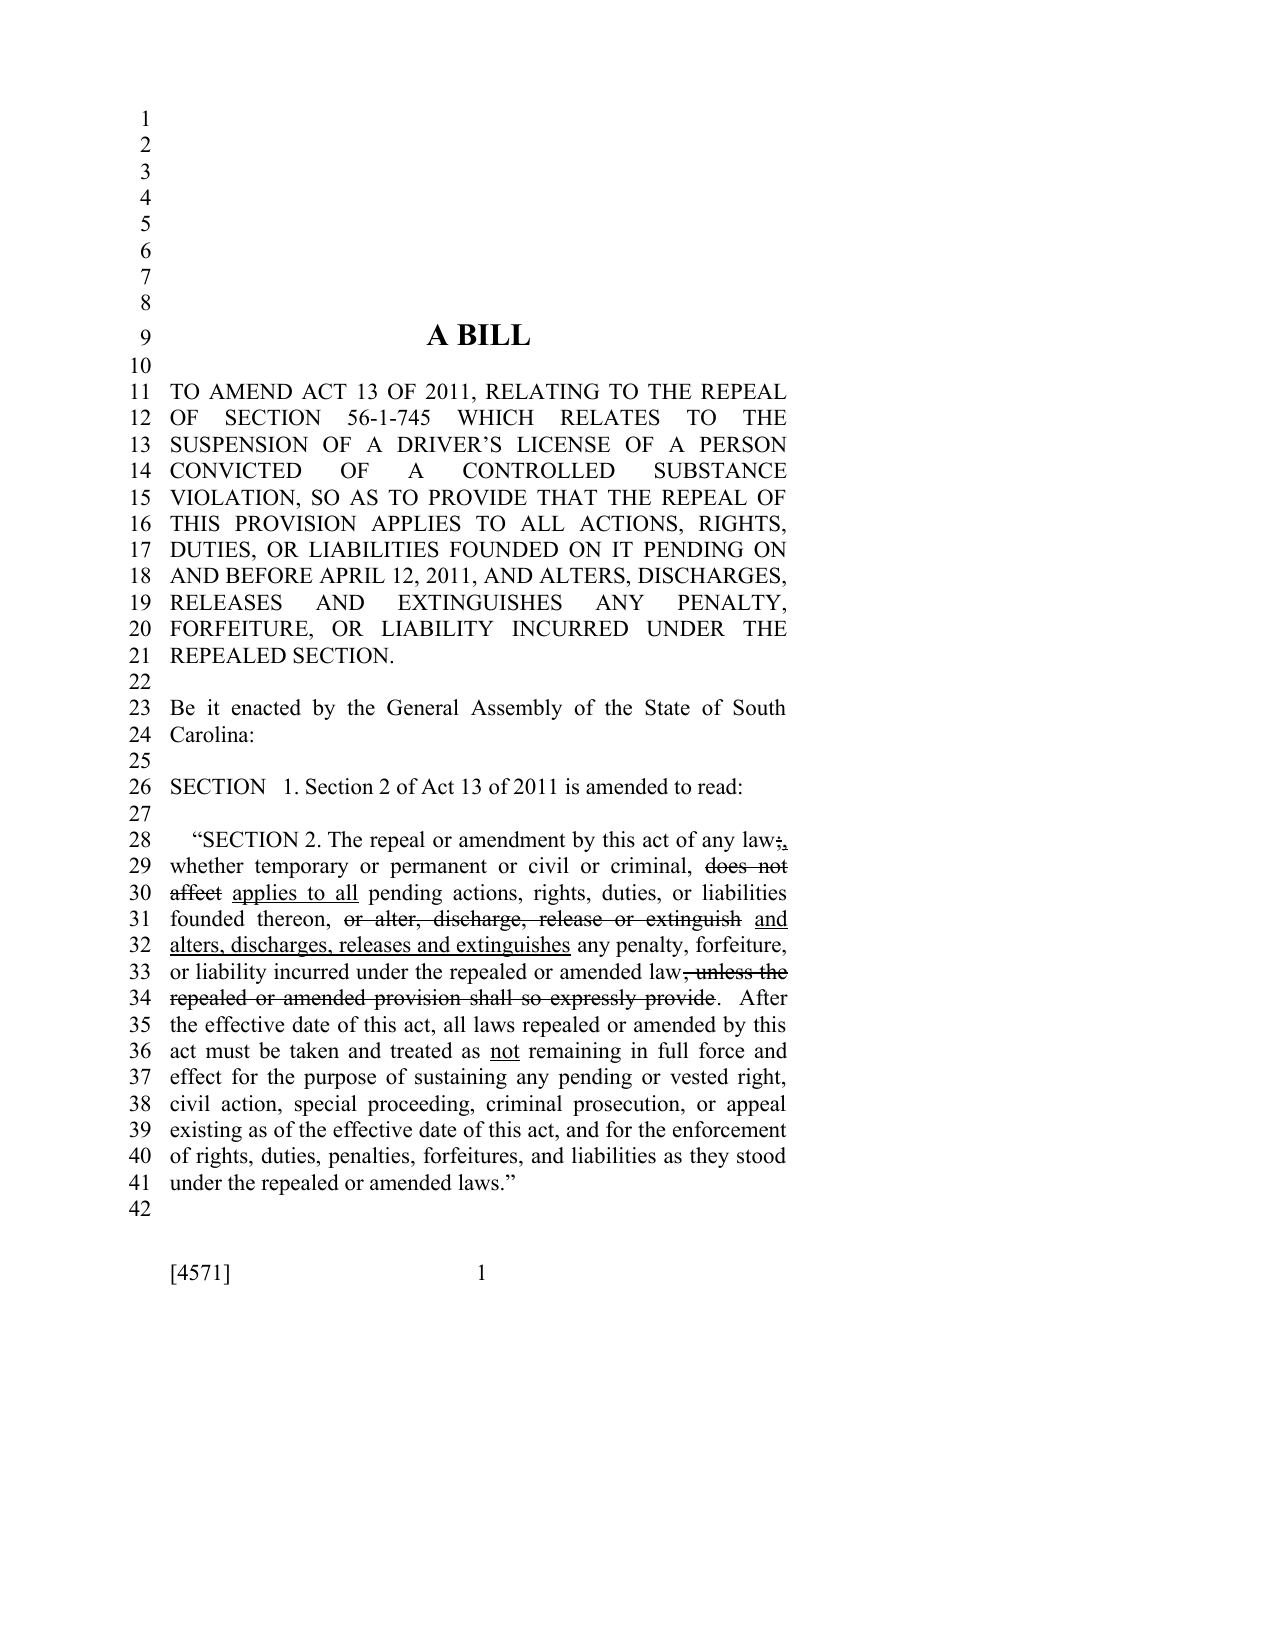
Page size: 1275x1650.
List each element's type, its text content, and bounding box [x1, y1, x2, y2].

text Be it enacted by the General Assembly of the State of South Carolina: [169, 694, 787, 747]
text SECTION 1. Section 2 of Act 13 of 2011 is amended to read: [169, 773, 787, 800]
text A BILL [169, 316, 787, 352]
text TO AMEND ACT 13 OF 2011, RELATING TO THE REPEAL OF SECTION 56-1-745 WHICH RELATES TO THE SUSPENSION OF A DRIVER’S LICENSE OF A PERSON CONVICTED OF A CONTROLLED SUBSTANCE VIOLATION, SO AS TO PROVIDE THAT THE REPEAL OF THIS PROVISION APPLIES TO ALL ACTIONS, RIGHTS, DUTIES, OR LIABILITIES FOUNDED ON IT PENDING ON AND BEFORE APRIL 12, 2011, AND ALTERS, DISCHARGES, RELEASES AND EXTINGUISHES ANY PENALTY, FORFEITURE, OR LIABILITY INCURRED UNDER THE REPEALED SECTION. [169, 378, 787, 668]
text “SECTION 2. The repeal or amendment by this act of any law;, whether temporary or permanent or civil or criminal, does not affect applies to all pending actions, rights, duties, or liabilities founded thereon, or alter, discharge, release or extinguish and alters, discharges, releases and extinguishes any penalty, forfeiture, or liability incurred under the repealed or amended law, unless the repealed or amended provision shall so expressly provide. After the effective date of this act, all laws repealed or amended by this act must be taken and treated as not remaining in full force and effect for the purpose of sustaining any pending or vested right, civil action, special proceeding, criminal prosecution, or appeal existing as of the effective date of this act, and for the enforcement of rights, duties, penalties, forfeitures, and liabilities as they stood under the repealed or amended laws.” [169, 826, 787, 1195]
